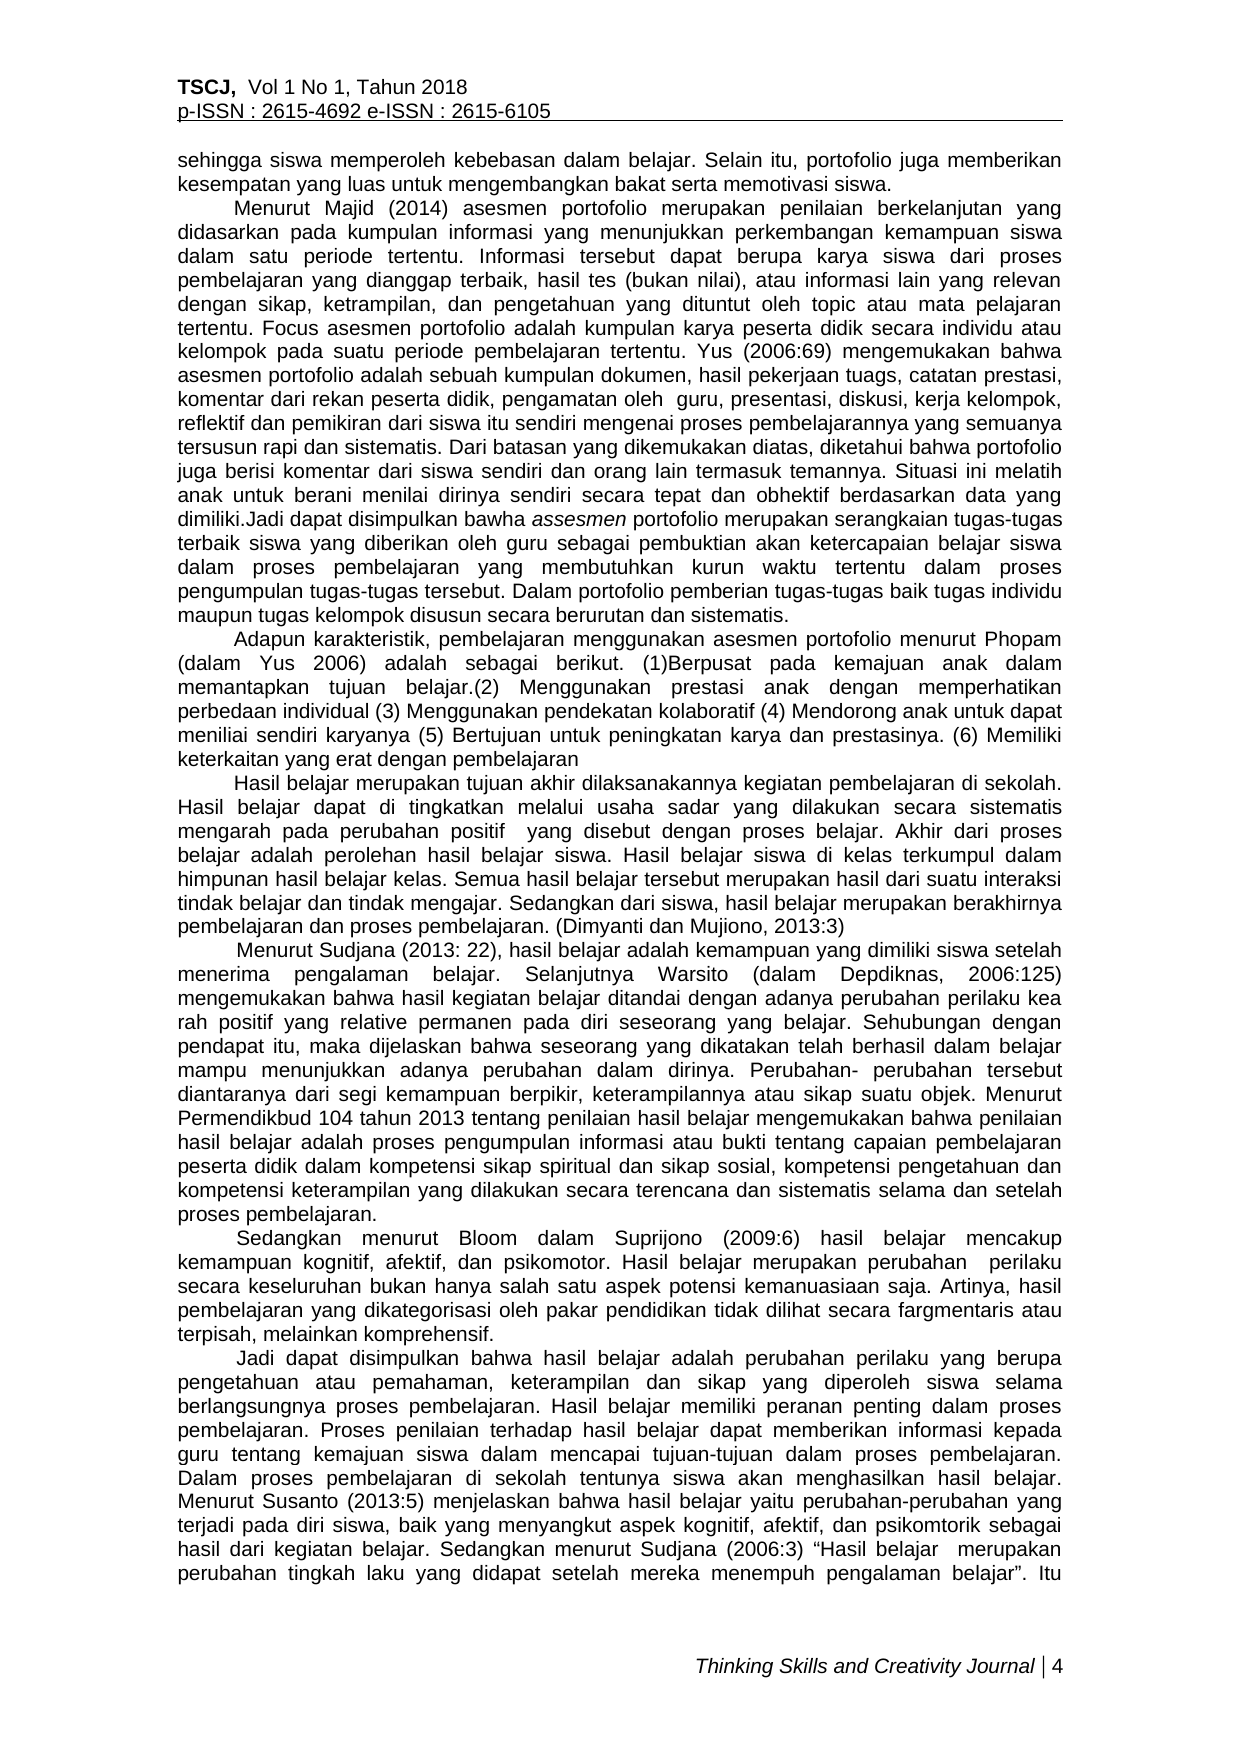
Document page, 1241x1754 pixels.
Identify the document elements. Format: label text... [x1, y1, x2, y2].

list Menurut Sudjana (2013: 22), hasil belajar adalah kemampuan yang dimiliki siswa setelah menerima pengalaman belajar. Selanjutnya Warsito (dalam Depdiknas, 2006:125) mengemukakan bahwa hasil kegiatan belajar ditandai dengan adanya perubahan perilaku kea rah positif yang relative permanen pada diri seseorang yang belajar. Sehubungan dengan pendapat itu, maka dijelaskan bahwa seseorang yang dikatakan telah berhasil dalam belajar mampu menunjukkan adanya perubahan dalam dirinya. Perubahan- perubahan tersebut diantaranya dari segi kemampuan berpikir, keterampilannya atau sikap suatu objek. Menurut Permendikbud 104 tahun 2013 tentang penilaian hasil belajar mengemukakan bahwa penilaian hasil belajar adalah proses pengumpulan informasi atau bukti tentang capaian pembelajaran peserta didik dalam kompetensi sikap spiritual dan sikap sosial, kompetensi pengetahuan dan kompetensi keterampilan yang dilakukan secara terencana dan sistematis selama dan setelah proses pembelajaran. [177, 938, 1063, 1226]
list Sedangkan menurut Bloom dalam Suprijono (2009:6) hasil belajar mencakup kemampuan kognitif, afektif, dan psikomotor. Hasil belajar merupakan perubahan perilaku secara keseluruhan bukan hanya salah satu aspek potensi kemanuasiaan saja. Artinya, hasil pembelajaran yang dikategorisasi oleh pakar pendidikan tidak dilihat secara fargmentaris atau terpisah, melainkan komprehensif. [177, 1226, 1063, 1346]
list Hasil belajar merupakan tujuan akhir dilaksanakannya kegiatan pembelajaran di sekolah. Hasil belajar dapat di tingkatkan melalui usaha sadar yang dilakukan secara sistematis mengarah pada perubahan positif yang disebut dengan proses belajar. Akhir dari proses belajar adalah perolehan hasil belajar siswa. Hasil belajar siswa di kelas terkumpul dalam himpunan hasil belajar kelas. Semua hasil belajar tersebut merupakan hasil dari suatu interaksi tindak belajar dan tindak mengajar. Sedangkan dari siswa, hasil belajar merupakan berakhirnya pembelajaran dan proses pembelajaran. (Dimyanti dan Mujiono, 2013:3) [177, 771, 1063, 938]
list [177, 148, 1063, 196]
list Menurut Majid (2014) asesmen portofolio merupakan penilaian berkelanjutan yang didasarkan pada kumpulan informasi yang menunjukkan perkembangan kemampuan siswa dalam satu periode tertentu. Informasi tersebut dapat berupa karya siswa dari proses pembelajaran yang dianggap terbaik, hasil tes (bukan nilai), atau informasi lain yang relevan dengan sikap, ketrampilan, dan pengetahuan yang dituntut oleh topic atau mata pelajaran tertentu. Focus asesmen portofolio adalah kumpulan karya peserta didik secara individu atau kelompok pada suatu periode pembelajaran tertentu. Yus (2006:69) mengemukakan bahwa asesmen portofolio adalah sebuah kumpulan dokumen, hasil pekerjaan tuags, catatan prestasi, komentar dari rekan peserta didik, pengamatan oleh guru, presentasi, diskusi, kerja kelompok, reflektif dan pemikiran dari siswa itu sendiri mengenai proses pembelajarannya yang semuanya tersusun rapi dan sistematis. Dari batasan yang dikemukakan diatas, diketahui bahwa portofolio juga berisi komentar dari siswa sendiri dan orang lain termasuk temannya. Situasi ini melatih anak untuk berani menilai dirinya sendiri secara tepat dan obhektif berdasarkan data yang dimiliki.Jadi dapat disimpulkan bawha assesmen portofolio merupakan serangkaian tugas-tugas terbaik siswa yang diberikan oleh guru sebagai pembuktian akan ketercapaian belajar siswa dalam proses pembelajaran yang membutuhkan kurun waktu tertentu dalam proses pengumpulan tugas-tugas tersebut. Dalam portofolio pemberian tugas-tugas baik tugas individu maupun tugas kelompok disusun secara berurutan dan sistematis. [177, 196, 1063, 627]
list Adapun karakteristik, pembelajaran menggunakan asesmen portofolio menurut Phopam (dalam Yus 2006) adalah sebagai berikut. (1)Berpusat pada kemajuan anak dalam memantapkan tujuan belajar.(2) Menggunakan prestasi anak dengan memperhatikan perbedaan individual (3) Menggunakan pendekatan kolaboratif (4) Mendorong anak untuk dapat meniliai sendiri karyanya (5) Bertujuan untuk peningkatan karya dan prestasinya. (6) Memiliki keterkaitan yang erat dengan pembelajaran [177, 627, 1063, 771]
